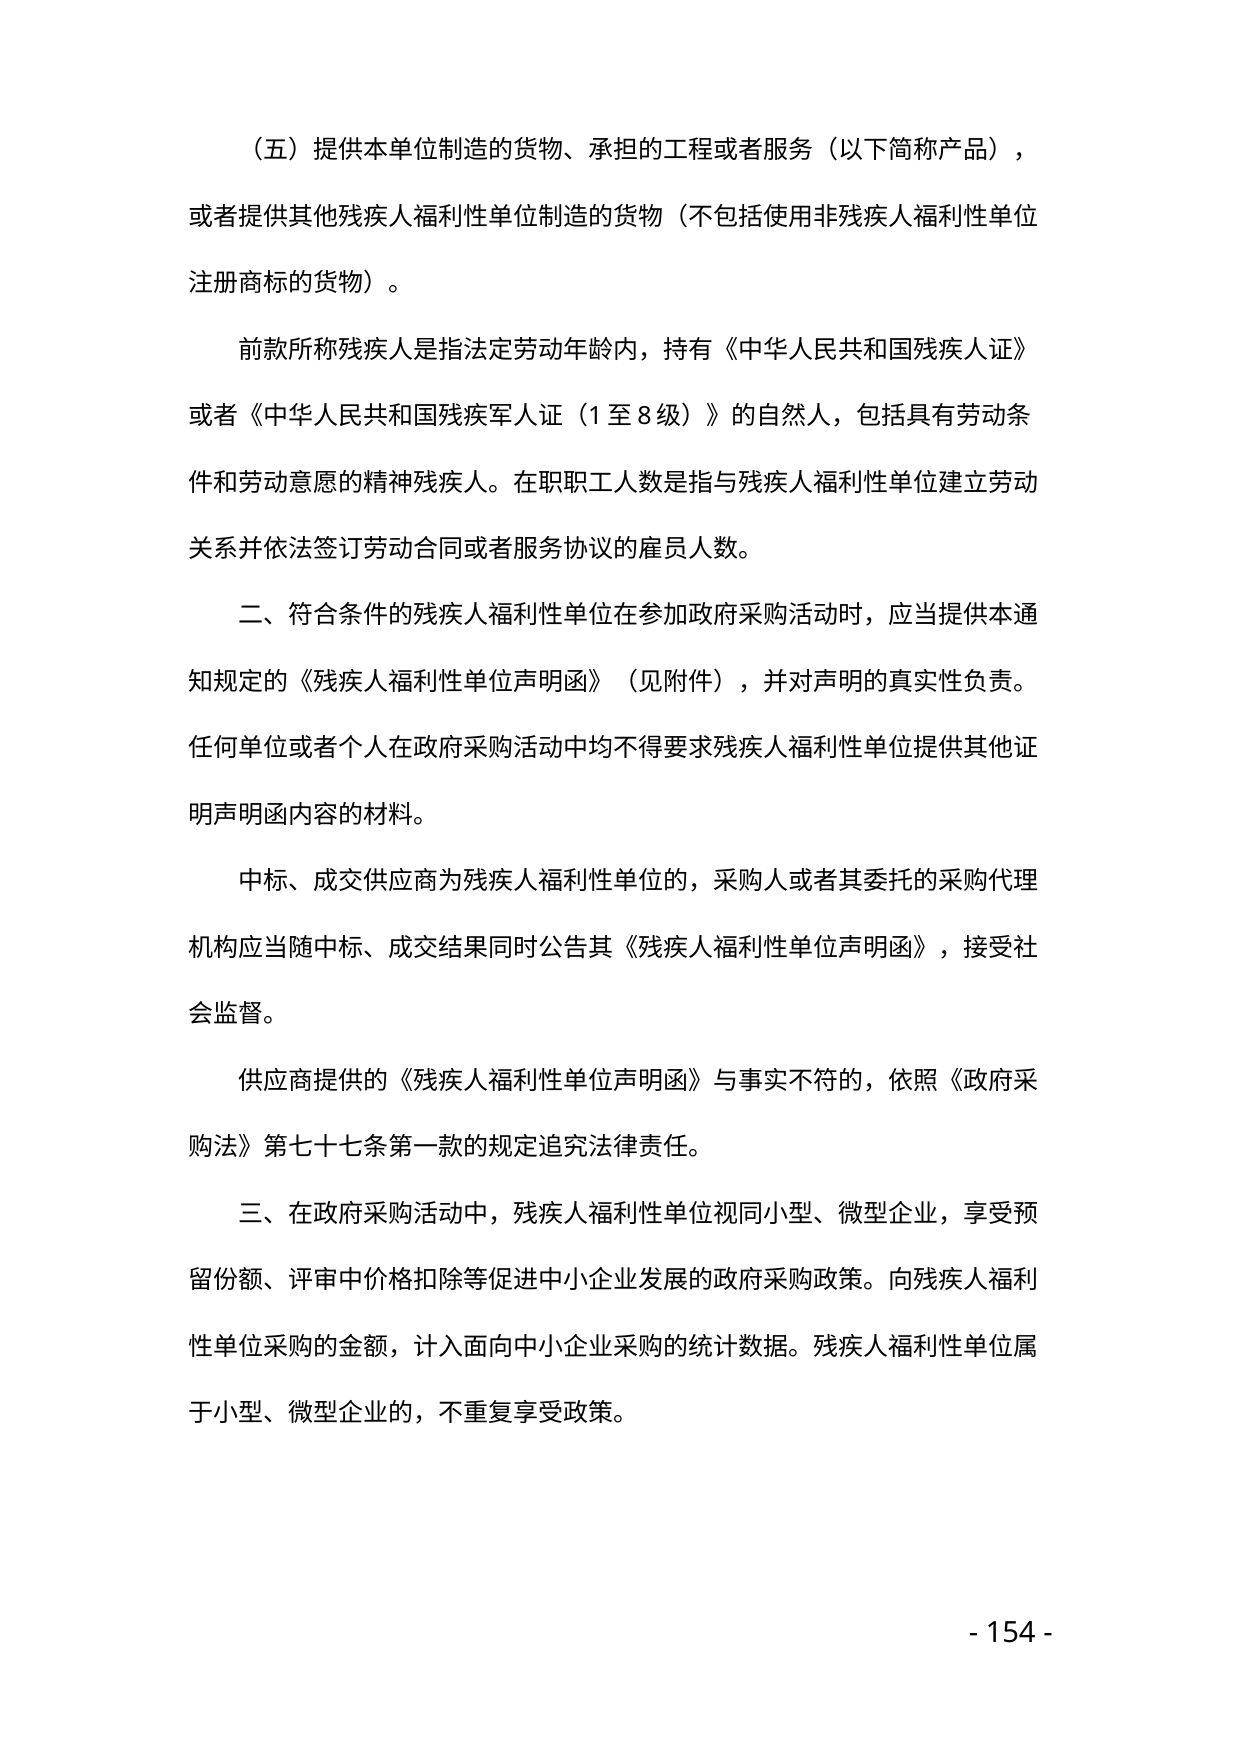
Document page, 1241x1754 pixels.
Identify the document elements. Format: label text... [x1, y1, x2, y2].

text 二、符合条件的残疾人福利性单位在参加政府采购活动时，应当提供本通知规定的《残疾人福利性单位声明函》（见附件），并对声明的真实性负责。任何单位或者个人在政府采购活动中均不得要求残疾人福利性单位提供其他证明声明函内容的材料。 [188, 580, 1052, 846]
text 中标、成交供应商为残疾人福利性单位的，采购人或者其委托的采购代理机构应当随中标、成交结果同时公告其《残疾人福利性单位声明函》，接受社会监督。 [188, 846, 1052, 1045]
text 供应商提供的《残疾人福利性单位声明函》与事实不符的，依照《政府采购法》第七十七条第一款的规定追究法律责任。 [188, 1045, 1052, 1178]
text 三、在政府采购活动中，残疾人福利性单位视同小型、微型企业，享受预留份额、评审中价格扣除等促进中小企业发展的政府采购政策。向残疾人福利性单位采购的金额，计入面向中小企业采购的统计数据。残疾人福利性单位属于小型、微型企业的，不重复享受政策。 [188, 1178, 1052, 1444]
text （五）提供本单位制造的货物、承担的工程或者服务（以下简称产品），或者提供其他残疾人福利性单位制造的货物（不包括使用非残疾人福利性单位注册商标的货物）。 [188, 115, 1052, 314]
text 前款所称残疾人是指法定劳动年龄内，持有《中华人民共和国残疾人证》或者《中华人民共和国残疾军人证（1至8级）》的自然人，包括具有劳动条件和劳动意愿的精神残疾人。在职职工人数是指与残疾人福利性单位建立劳动关系并依法签订劳动合同或者服务协议的雇员人数。 [188, 314, 1052, 580]
